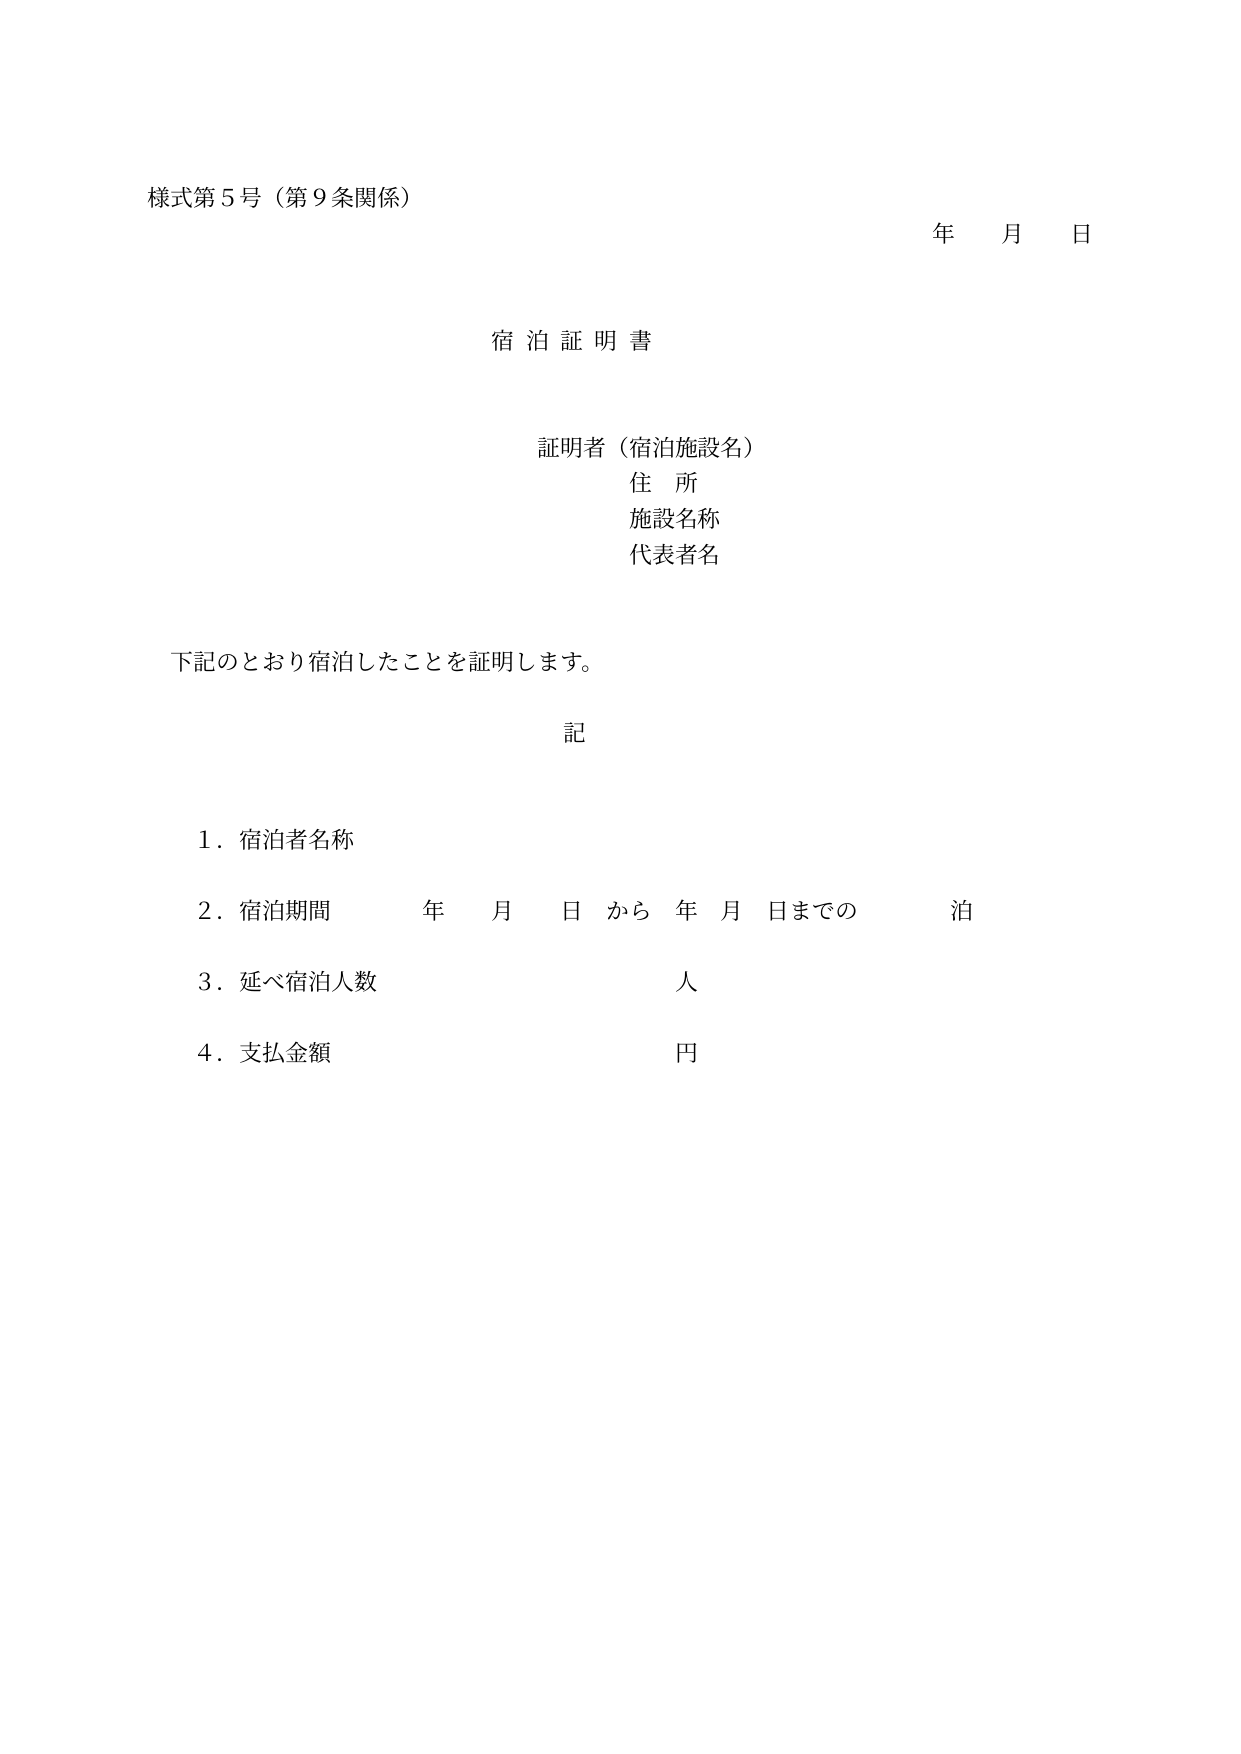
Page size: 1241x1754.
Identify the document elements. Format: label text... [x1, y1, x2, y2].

text 年 月 日 [148, 215, 1093, 250]
text 下記のとおり宿泊したことを証明します。 [148, 642, 1001, 678]
text 記 [148, 713, 1001, 749]
text ２．宿泊期間 年 月 日 から 年 月 日までの 泊 [148, 892, 1001, 927]
text １．宿泊者名称 [148, 820, 1001, 856]
text 宿泊証明書 [148, 322, 1093, 357]
text 施設名称 [148, 500, 1001, 535]
text ３．延べ宿泊人数 人 [148, 963, 1001, 998]
text 証明者（宿泊施設名） [148, 428, 1001, 464]
text 住所 [148, 464, 1001, 500]
text 代表者名 [148, 535, 1001, 571]
text 様式第５号（第９条関係） [148, 179, 1092, 215]
text ４．支払金額 円 [148, 1034, 1001, 1070]
